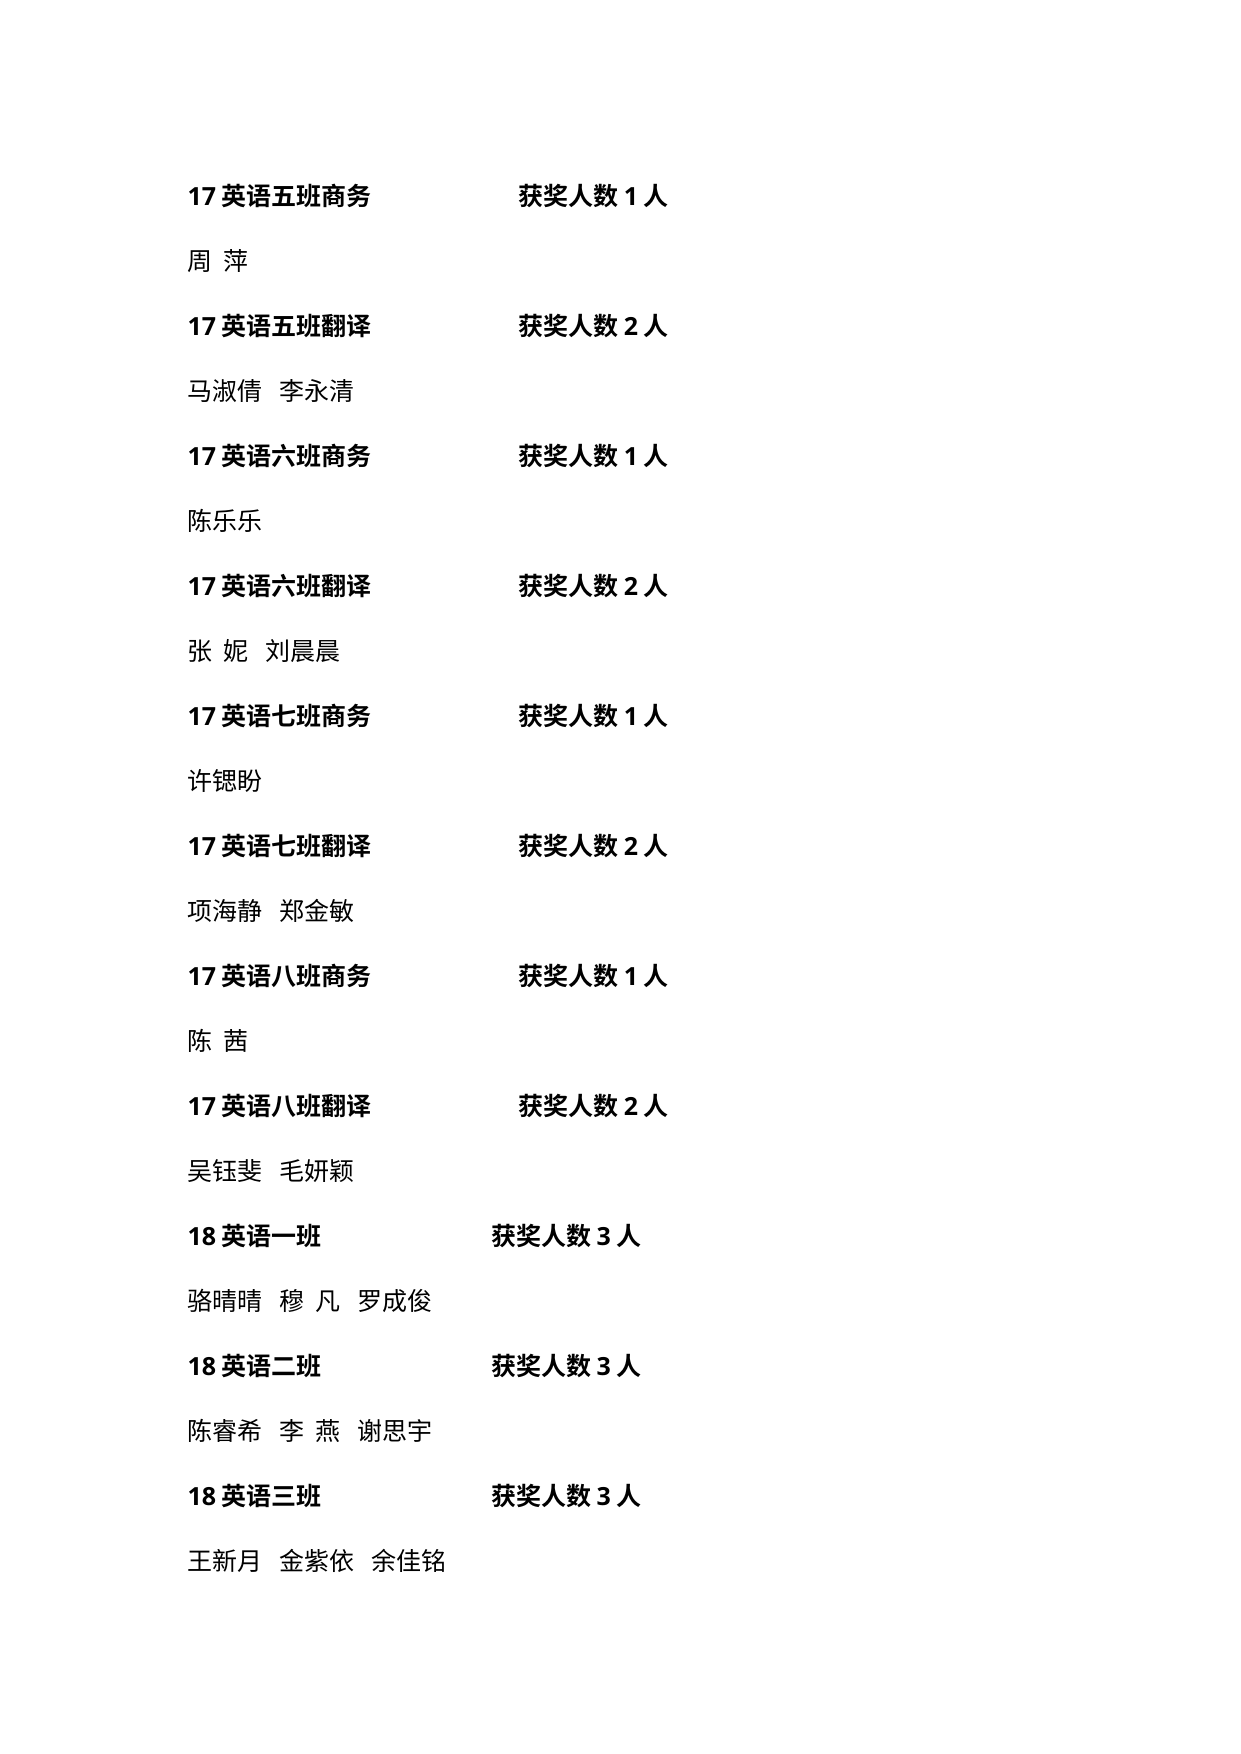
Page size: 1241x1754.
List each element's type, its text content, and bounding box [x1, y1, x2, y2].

text 18英语三班 获奖人数3人 [187, 1462, 1053, 1527]
text 吴钰斐 毛妍颖 [187, 1137, 1053, 1202]
text 17英语七班翻译 获奖人数2人 [187, 812, 1053, 877]
text 骆晴晴 穆 凡 罗成俊 [187, 1267, 1053, 1332]
text 17英语六班商务 获奖人数1人 [187, 422, 1053, 487]
text 项海静 郑金敏 [187, 877, 1053, 942]
text 17英语五班翻译 获奖人数2人 [187, 292, 1053, 357]
text 18英语一班 获奖人数3人 [187, 1202, 1053, 1267]
text 17英语七班商务 获奖人数1人 [187, 682, 1053, 747]
text 18英语二班 获奖人数3人 [187, 1332, 1053, 1397]
text 17英语八班翻译 获奖人数2人 [187, 1072, 1053, 1137]
text 周 萍 [187, 227, 1053, 292]
text 马淑倩 李永清 [187, 357, 1053, 422]
text 17英语六班翻译 获奖人数2人 [187, 552, 1053, 617]
text 许锶盼 [187, 747, 1053, 812]
text 17英语八班商务 获奖人数1人 [187, 942, 1053, 1007]
text 陈乐乐 [187, 487, 1053, 552]
text 陈 茜 [187, 1007, 1053, 1072]
text 张 妮 刘晨晨 [187, 617, 1053, 682]
text 陈睿希 李 燕 谢思宇 [187, 1397, 1053, 1462]
text 王新月 金紫依 余佳铭 [187, 1527, 1053, 1592]
text 17英语五班商务 获奖人数1人 [187, 162, 1053, 227]
